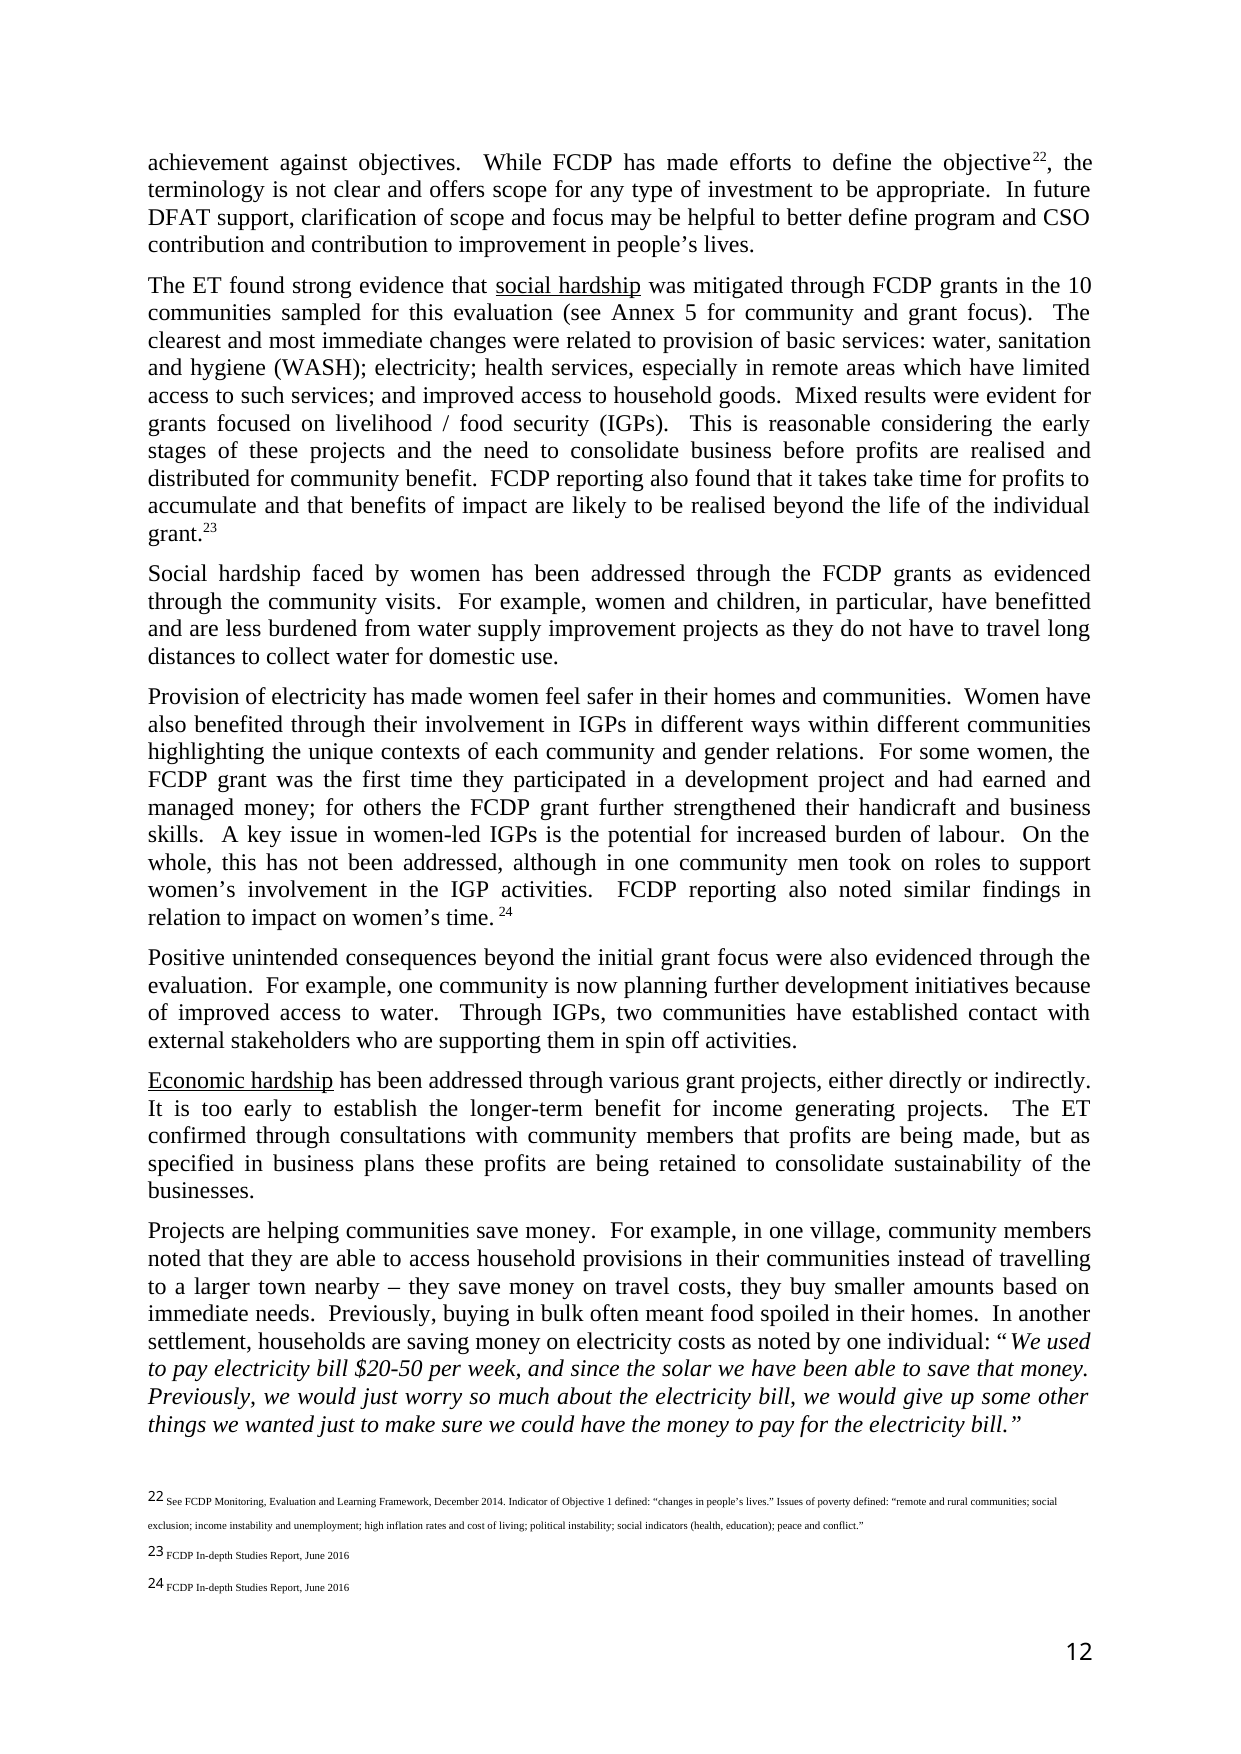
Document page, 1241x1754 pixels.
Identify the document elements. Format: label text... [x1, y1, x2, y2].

text Positive unintended consequences beyond the initial grant focus were also evidenced through the evaluation. For example, one community is now planning further development initiatives because of improved access to water. Through IGPs, two communities have established contact with external stakeholders who are supporting them in spin off activities. [148, 943, 1093, 1053]
text The ET found strong evidence that social hardship was mitigated through FCDP grants in the 10 communities sampled for this evaluation (see Annex 5 for community and grant focus). The clearest and most immediate changes were related to provision of basic services: water, sanitation and hygiene (WASH); electricity; health services, especially in remote areas which have limited access to such services; and improved access to household goods. Mixed results were evident for grants focused on livelihood / food security (IGPs). This is reasonable considering the early stages of these projects and the need to consolidate business before profits are realised and distributed for community benefit. FCDP reporting also found that it takes take time for profits to accumulate and that benefits of impact are likely to be realised beyond the life of the individual grant. [148, 271, 1093, 547]
text Economic hardship has been addressed through various grant projects, either directly or indirectly. It is too early to establish the longer-term benefit for income generating projects. The ET confirmed through consultations with community members that profits are being made, but as specified in business plans these profits are being retained to consolidate sustainability of the businesses. [148, 1066, 1093, 1204]
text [148, 148, 1093, 258]
text Social hardship faced by women has been addressed through the FCDP grants as evidenced through the community visits. For example, women and children, in particular, have benefitted and are less burdened from water supply improvement projects as they do not have to travel long distances to collect water for domestic use. [148, 559, 1093, 669]
text Projects are helping communities save money. For example, in one village, community members noted that they are able to access household provisions in their communities instead of travelling to a larger town nearby – they save money on travel costs, they buy smaller amounts based on immediate needs. Previously, buying in bulk often meant food spoiled in their homes. In another settlement, households are saving money on electricity costs as noted by one individual: “We used to pay electricity bill $20-50 per week, and since the solar we have been able to save that money. Previously, we would just worry so much about the electricity bill, we would give up some other things we wanted just to make sure we could have the money to pay for the electricity bill.” [148, 1216, 1093, 1437]
text Provision of electricity has made women feel safer in their homes and communities. Women have also benefited through their involvement in IGPs in different ways within different communities highlighting the unique contexts of each community and gender relations. For some women, the FCDP grant was the first time they participated in a development project and had earned and managed money; for others the FCDP grant further strengthened their handicraft and business skills. A key issue in women-led IGPs is the potential for increased burden of labour. On the whole, this has not been addressed, although in one community men took on roles to support women’s involvement in the IGP activities. FCDP reporting also noted similar findings in relation to impact on women’s time. [148, 682, 1093, 931]
